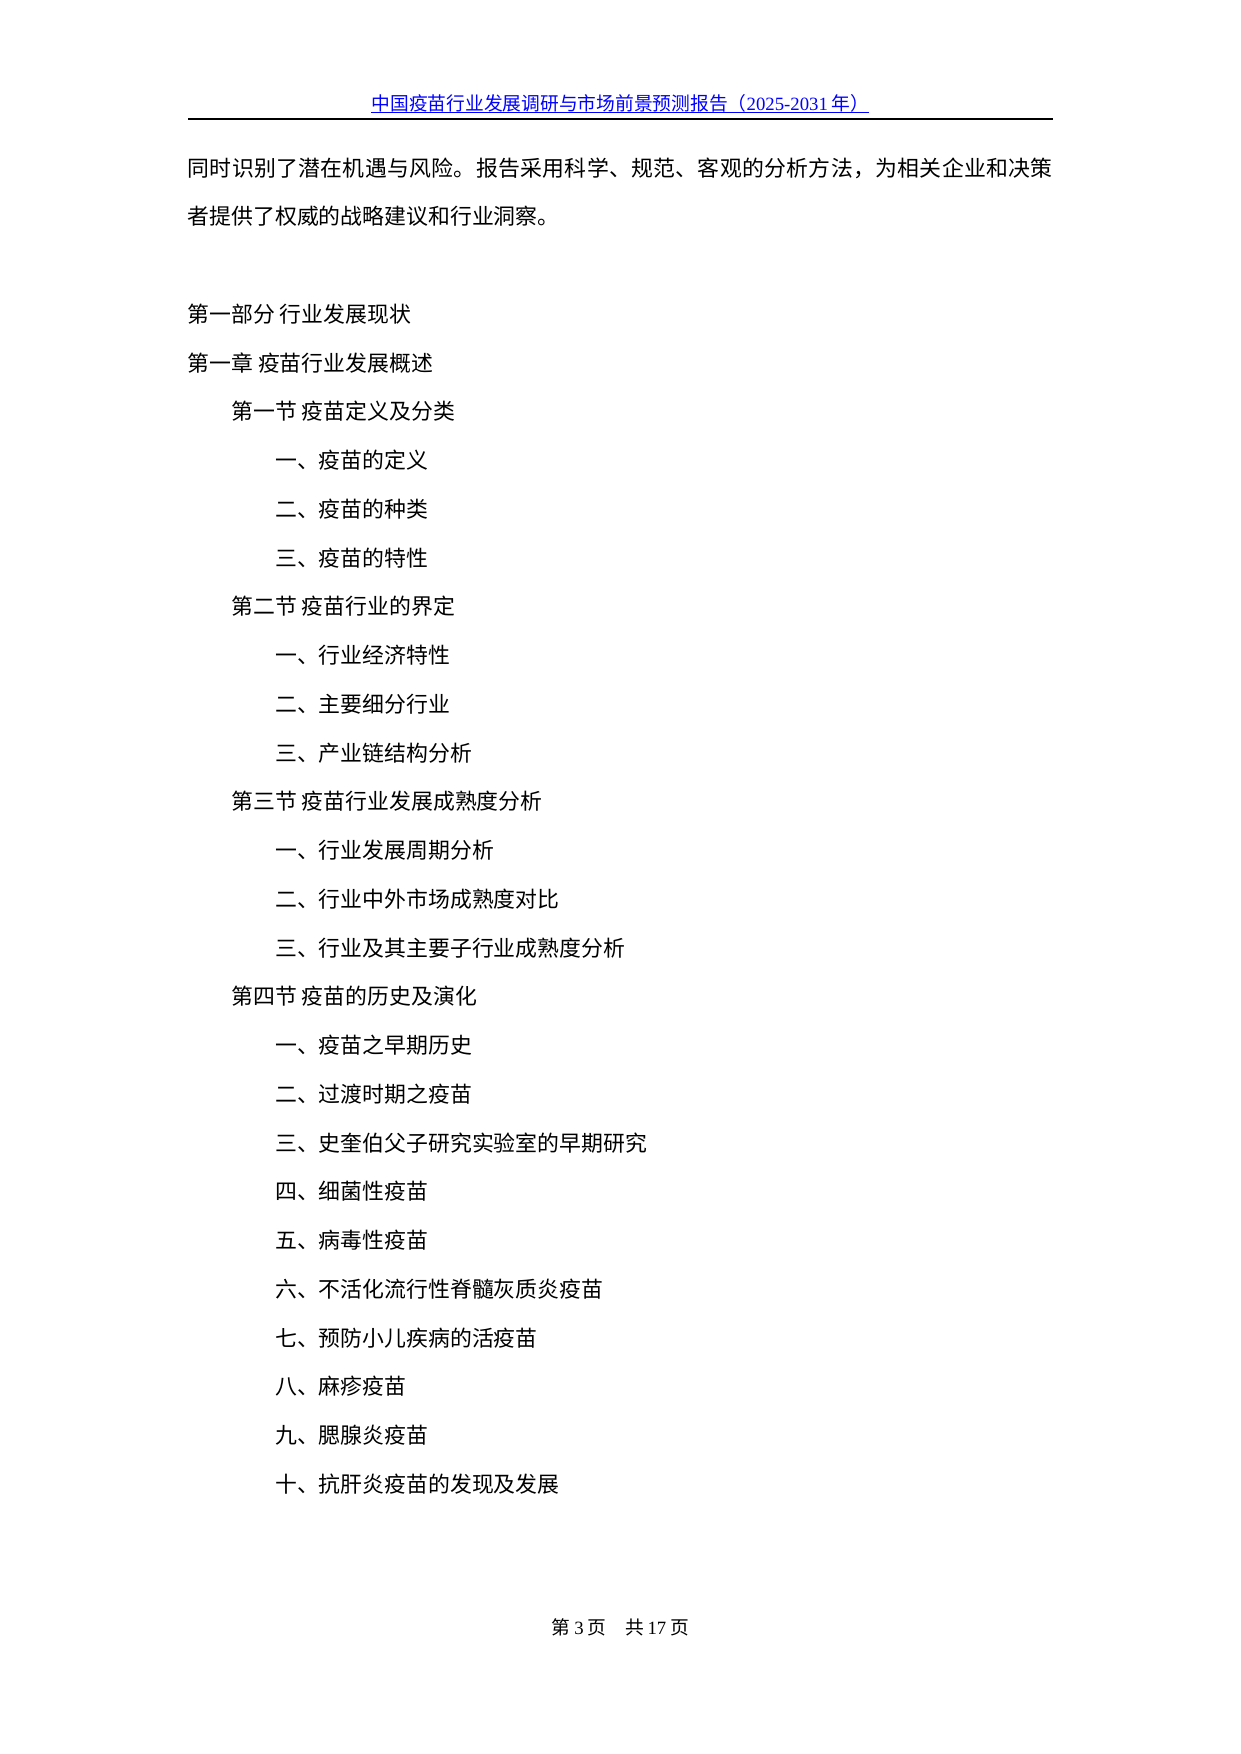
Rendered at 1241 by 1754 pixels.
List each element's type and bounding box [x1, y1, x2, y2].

text [187, 150, 1053, 1499]
